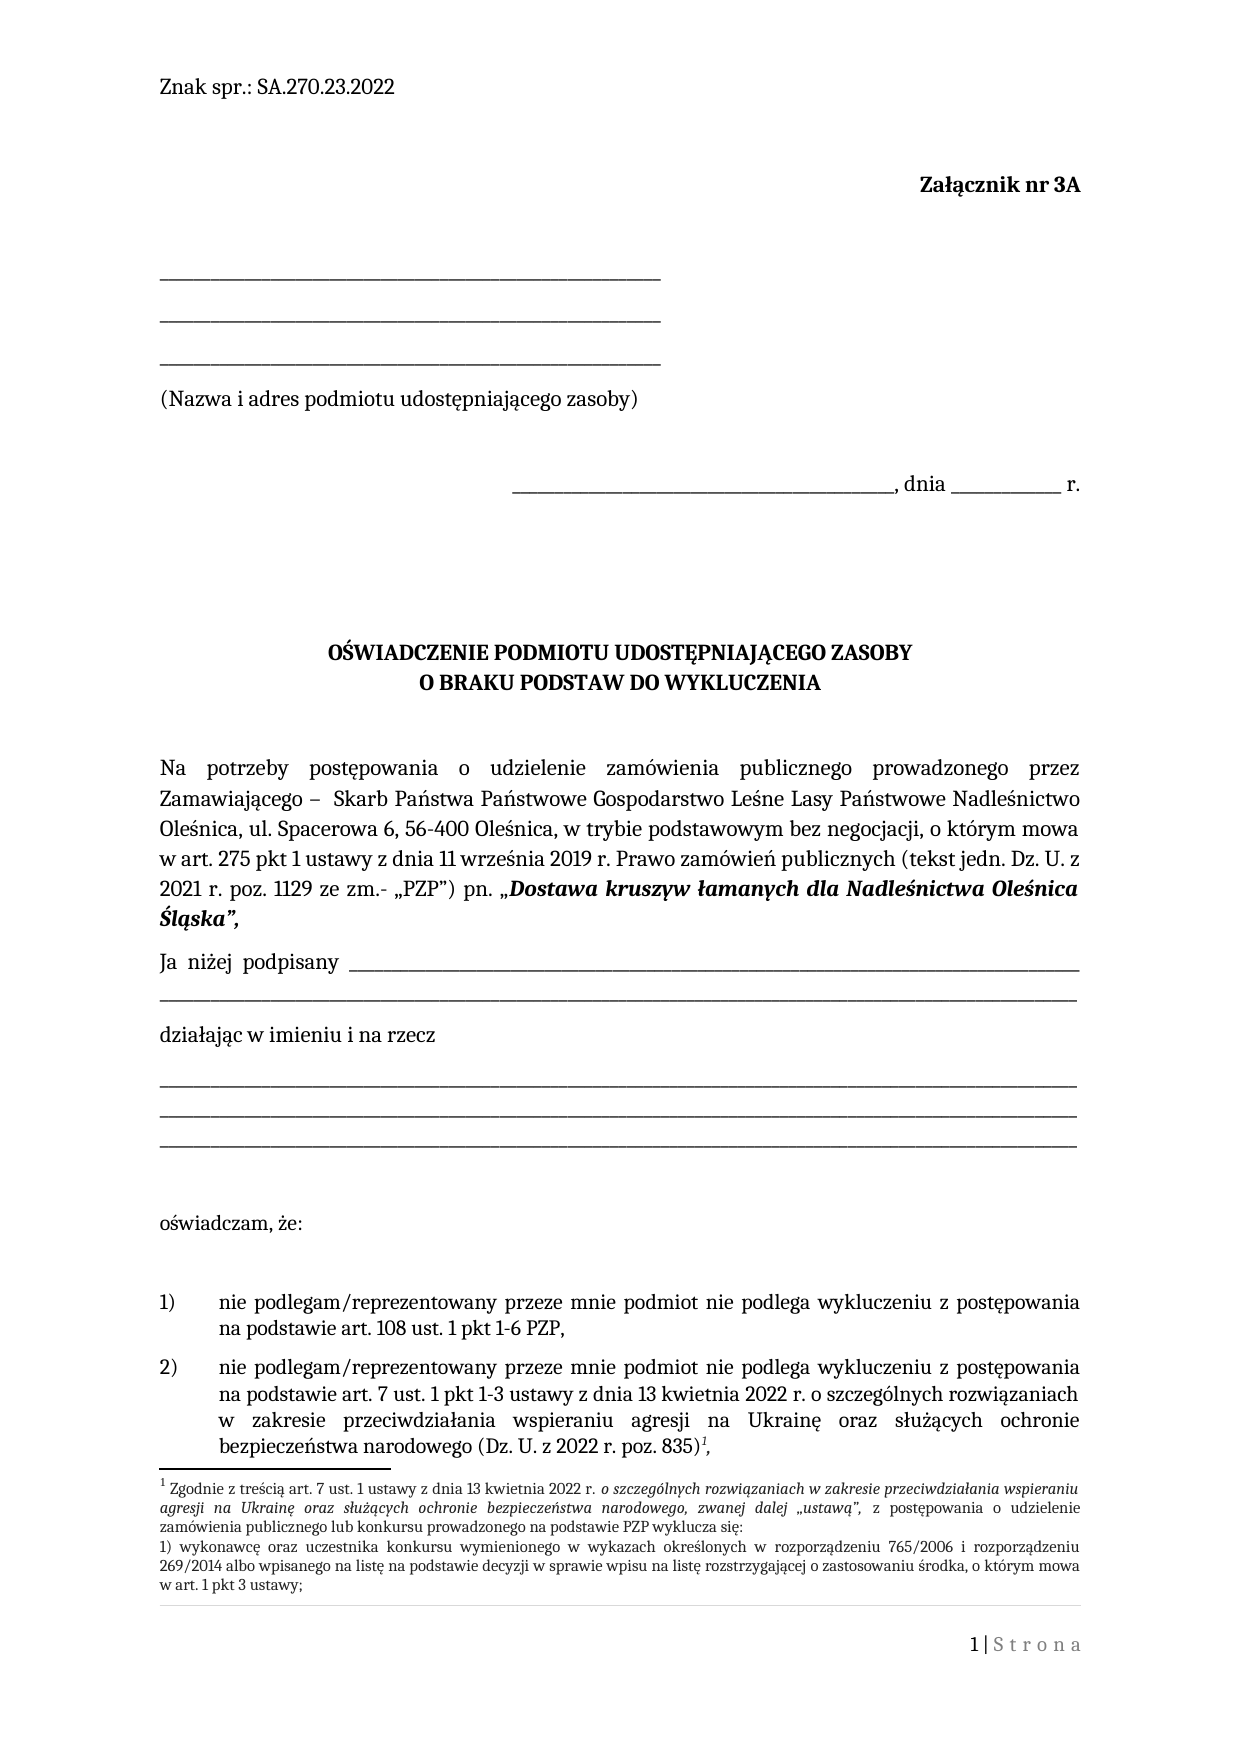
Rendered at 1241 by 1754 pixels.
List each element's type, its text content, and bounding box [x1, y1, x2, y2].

text Ja niżej podpisany ______________________________________________________________________________________ ____________________________________________________________________________________________________________ [159, 949, 1081, 1005]
text działając w imieniu i na rzecz [159, 1022, 1081, 1048]
text oświadczam, że: [159, 1210, 1081, 1235]
text 1) nie podlegam/reprezentowany przeze mnie podmiot nie podlega wykluczeniu z postępowania na podstawie art. 108 ust. 1 pkt 1-6 PZP, [159, 1289, 1081, 1341]
text Na potrzeby postępowania o udzielenie zamówienia publicznego prowadzonego przez Zamawiającego – Skarb Państwa Państwowe Gospodarstwo Leśne Lasy Państwowe Nadleśnictwo Oleśnica, ul. Spacerowa 6, 56-400 Oleśnica, w trybie podstawowym bez negocjacji, o którym mowa w art. 275 pkt 1 ustawy z dnia 11 września 2019 r. Prawo zamówień publicznych (tekst jedn. Dz. U. z 2021 r. poz. 1129 ze zm.- „PZP”) pn. „Dostawa kruszyw łamanych dla Nadleśnictwa Oleśnica Śląska”, [159, 755, 1081, 932]
text ___________________________________________________________ [159, 257, 1081, 284]
text 2) nie podlegam/reprezentowany przeze mnie podmiot nie podlega wykluczeniu z postępowania na podstawie art. 7 ust. 1 pkt 1-3 ustawy z dnia 13 kwietnia 2022 r. o szczególnych rozwiązaniach w zakresie przeciwdziałania wspieraniu agresji na Ukrainę oraz służących ochronie bezpieczeństwa narodowego (Dz. U. z 2022 r. poz. 835), [159, 1355, 1081, 1459]
text (Nazwa i adres podmiotu udostępniającego zasoby) [159, 386, 1081, 412]
text _____________________________________________, dnia _____________ r. [159, 471, 1081, 497]
text Załącznik nr 3A [159, 172, 1081, 198]
text ___________________________________________________________ [159, 343, 1081, 369]
text ____________________________________________________________________________________________________________________________________________________________________________________________________________________________________________________________________________________________________________________________________ [159, 1064, 1081, 1151]
text OŚWIADCZENIE PODMIOTU UDOSTĘPNIAJĄCEGO ZASOBY O BRAKU PODSTAW DO WYKLUCZENIA [159, 639, 1081, 696]
text ___________________________________________________________ [159, 300, 1081, 326]
